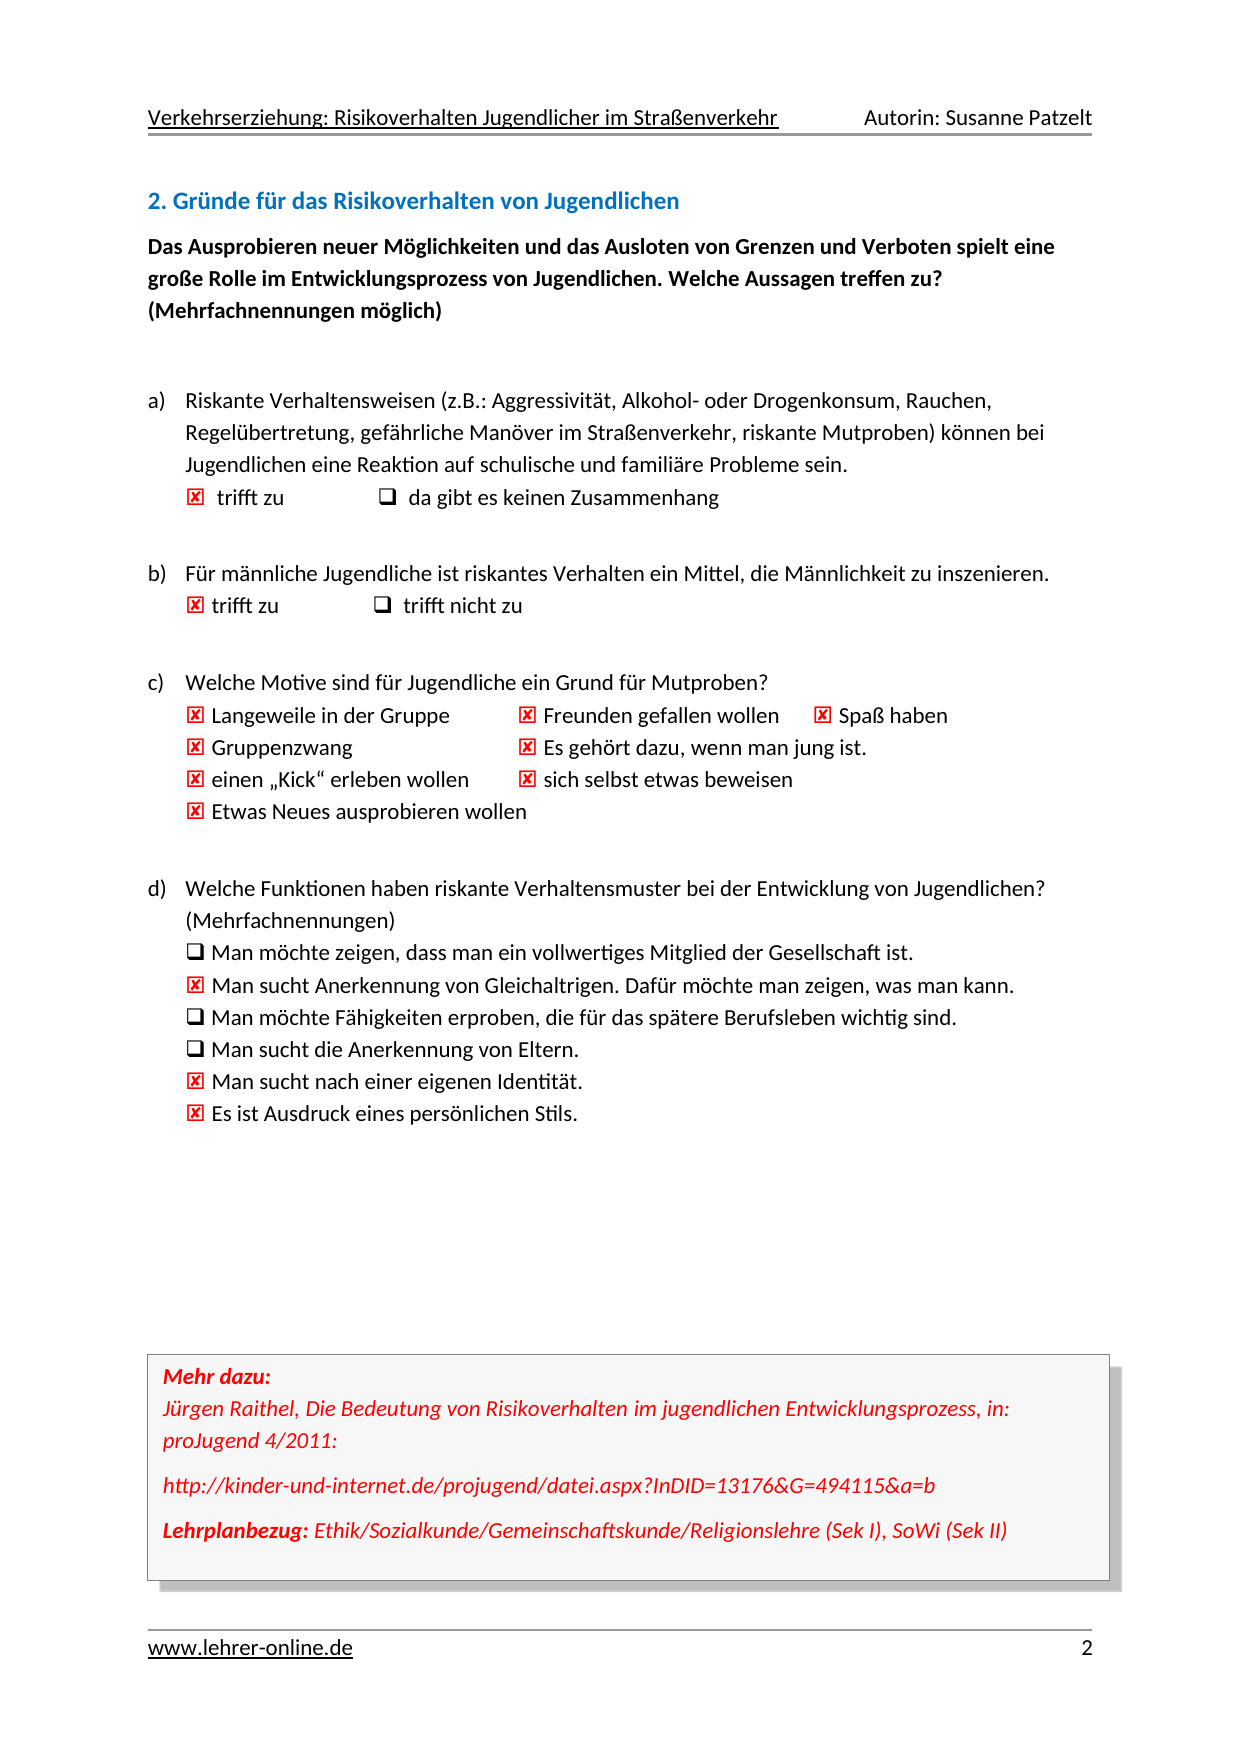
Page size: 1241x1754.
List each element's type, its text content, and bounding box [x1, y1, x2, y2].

list Für männliche Jugendliche ist riskantes Verhalten ein Mittel, die Männlichkeit zu inszenieren. trifft zu trifft nicht zu [148, 559, 1092, 652]
list Welche Motive sind für Jugendliche ein Grund für Mutproben? Langeweile in der Gruppe Freunden gefallen wollen Spaß haben Gruppenzwang Es gehört dazu, wenn man jung ist. einen „Kick“ erleben wollen sich selbst etwas beweisen Etwas Neues ausprobieren wollen [148, 668, 1092, 857]
text Das Ausprobieren neuer Möglichkeiten und das Ausloten von Grenzen und Verboten spielt eine große Rolle im Entwicklungsprozess von Jugendlichen. Welche Aussagen treffen zu? (Mehrfachnennungen möglich) [148, 232, 1092, 325]
text 2. Gründe für das Risikoverhalten von Jugendlichen [148, 185, 1092, 215]
list Riskante Verhaltensweisen (z.B.: Aggressivität, Alkohol- oder Drogenkonsum, Rauchen, Regelübertretung, gefährliche Manöver im Straßenverkehr, riskante Mutproben) können bei Jugendlichen eine Reaktion auf schulische und familiäre Probleme sein. trifft zu da gibt es keinen Zusammenhang [148, 386, 1092, 543]
list Welche Funktionen haben riskante Verhaltensmuster bei der Entwicklung von Jugendlichen? (Mehrfachnennungen) Man möchte zeigen, dass man ein vollwertiges Mitglied der Gesellschaft ist. Man sucht Anerkennung von Gleichaltrigen. Dafür möchte man zeigen, was man kann. Man möchte Fähigkeiten erproben, die für das spätere Berufsleben wichtig sind. Man sucht die Anerkennung von Eltern. Man sucht nach einer eigenen Identität. Es ist Ausdruck eines persönlichen Stils. [148, 874, 1092, 1160]
